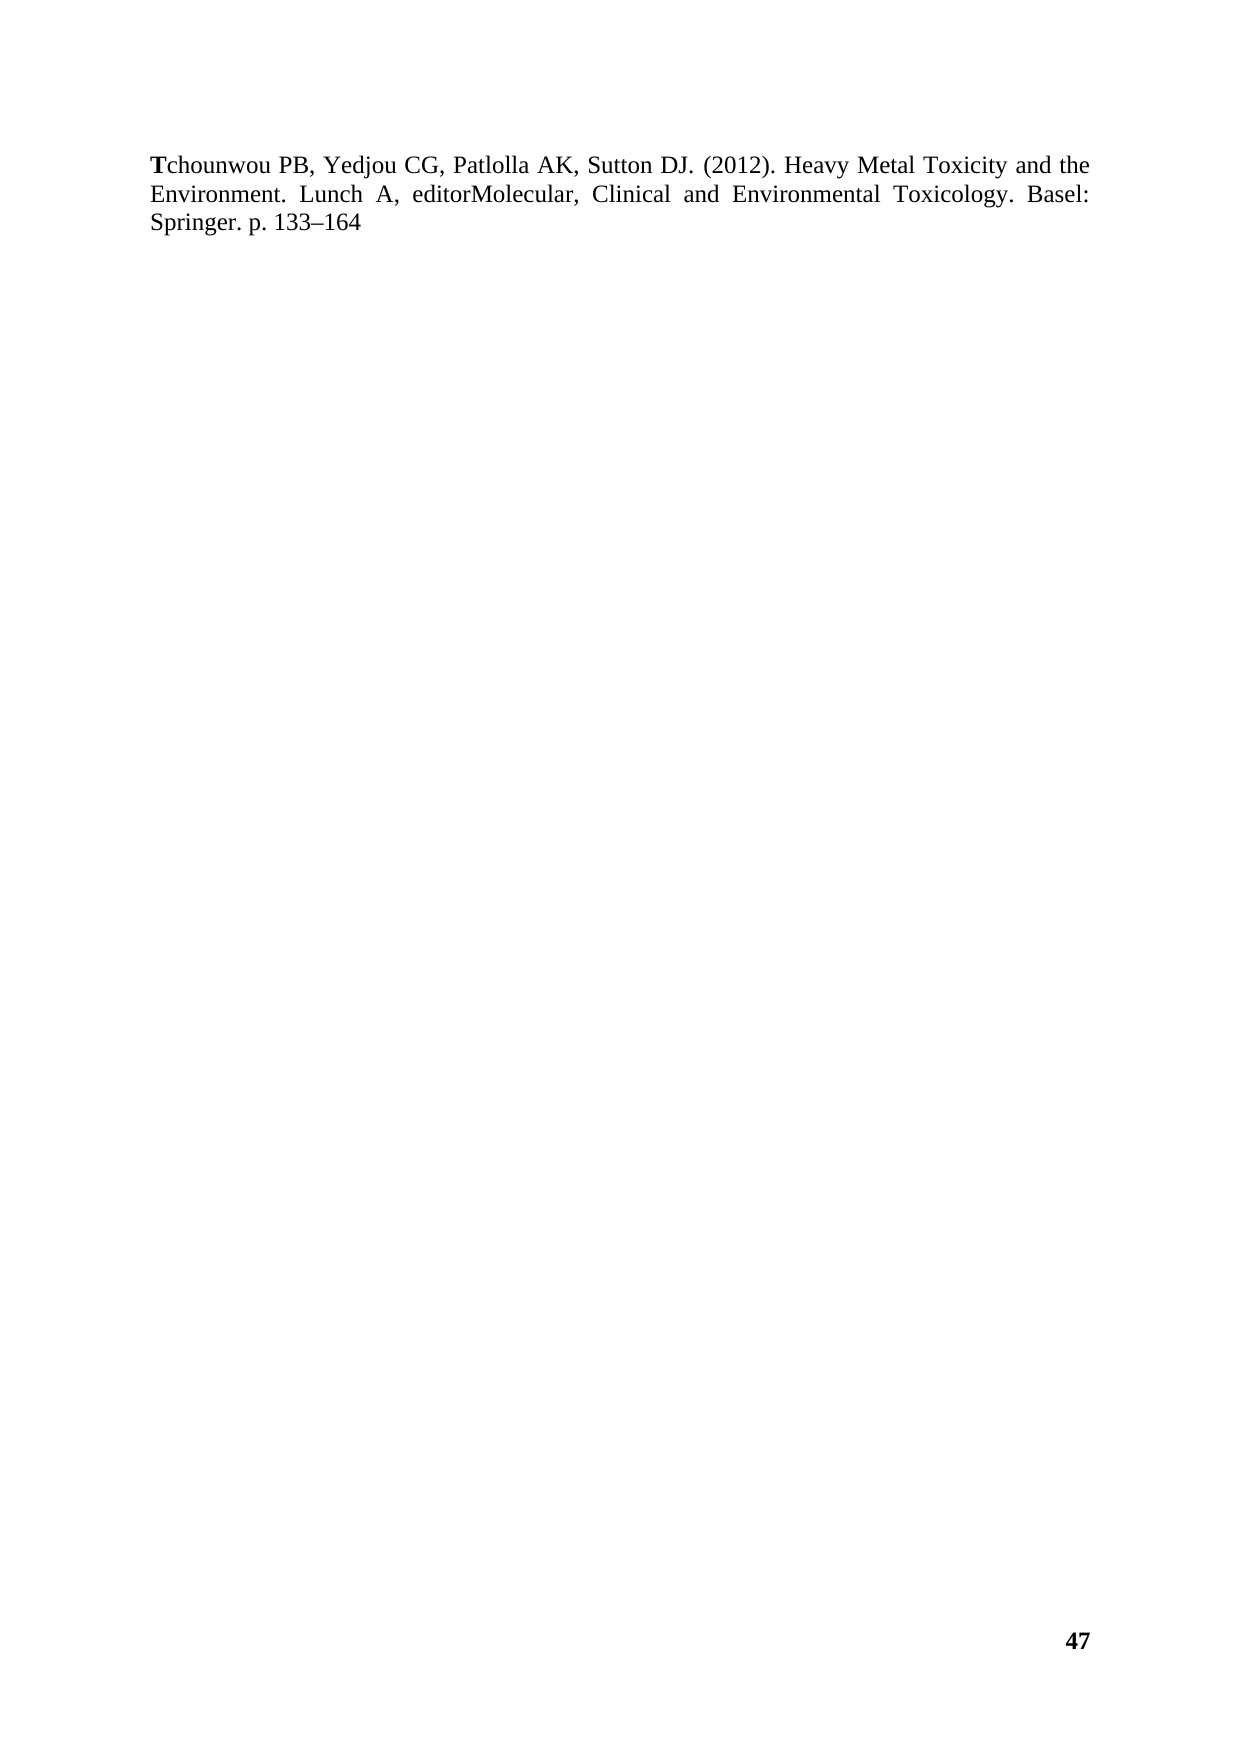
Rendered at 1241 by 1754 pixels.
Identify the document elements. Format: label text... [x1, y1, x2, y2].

text Tchounwou PB, Yedjou CG, Patlolla AK, Sutton DJ. (2012). Heavy Metal Toxicity and the Environment. Lunch A, editorMolecular, Clinical and Environmental Toxicology. Basel: Springer. p. 133–164 [150, 150, 1090, 236]
